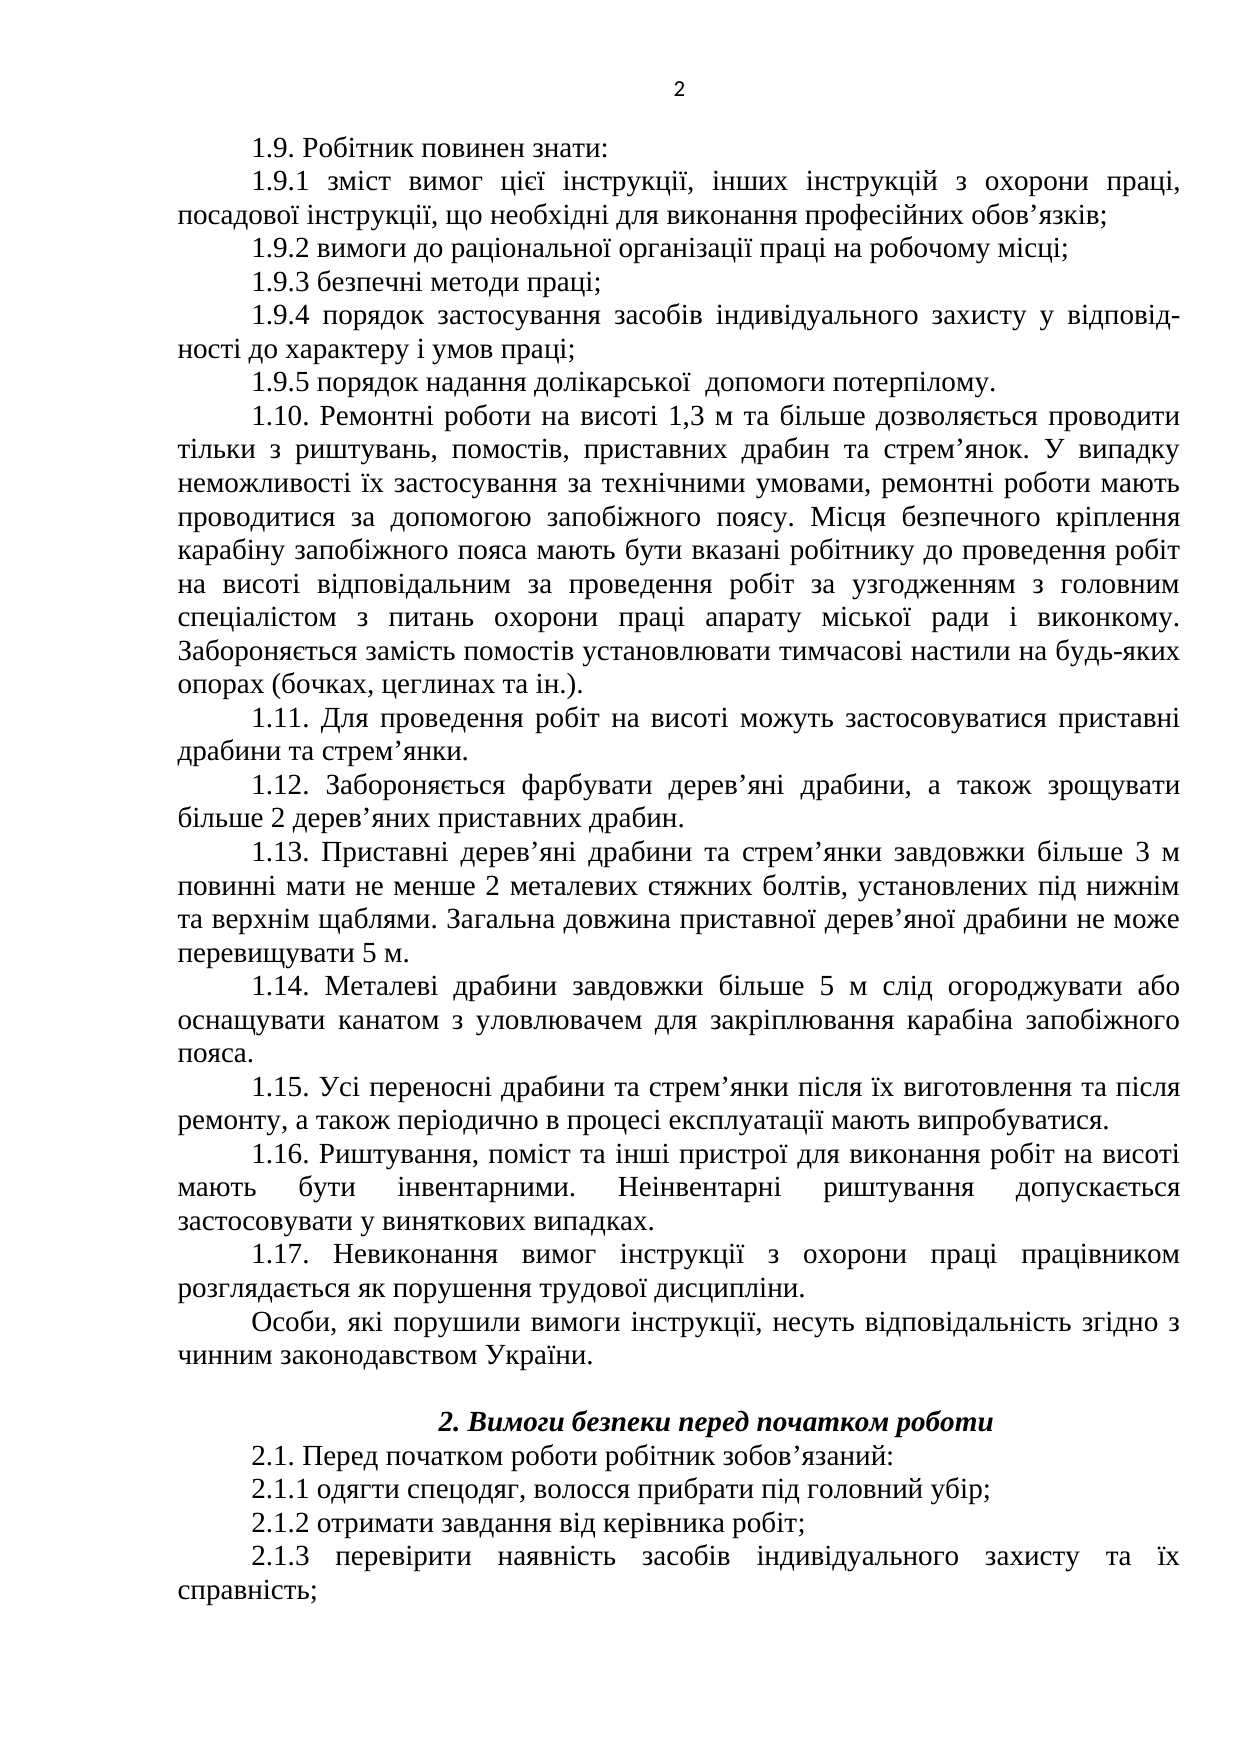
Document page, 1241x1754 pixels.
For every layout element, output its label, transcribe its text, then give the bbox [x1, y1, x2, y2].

text 1.9.5 порядок надання долікарської допомоги потерпілому. [177, 364, 1181, 398]
text 2.1. Перед початком роботи робітник зобов’язаний: [177, 1438, 1181, 1471]
text 1.11. Для проведення робіт на висоті можуть застосовуватися приставні драбини та стрем’янки. [177, 700, 1181, 767]
text 1.9. Робітник повинен знати: [177, 130, 1181, 163]
text Особи, які порушили вимоги інструкції, несуть відповідальність згідно з чинним законодавством України. [177, 1304, 1181, 1371]
text 1.15. Усі переносні драбини та стрем’янки після їх виготовлення та після ремонту, а також періодично в процесі експлуатації мають випробуватися. [177, 1069, 1181, 1136]
text 1.12. Забороняється фарбувати дерев’яні драбини, а також зрощувати більше 2 дерев’яних приставних драбин. [177, 767, 1181, 834]
text 2. Вимоги безпеки перед початком роботи [177, 1404, 1181, 1438]
text 1.14. Металеві драбини завдовжки більше 5 м слід огороджувати або оснащувати канатом з уловлювачем для закріплювання карабіна запобіжного пояса. [177, 968, 1181, 1069]
text 1.9.3 безпечні методи праці; [177, 264, 1181, 297]
text 1.9.2 вимоги до раціональної організації праці на робочому місці; [177, 230, 1181, 264]
text 1.10. Ремонтні роботи на висоті 1,3 м та більше дозволяється проводити тільки з риштувань, помостів, приставних драбин та стрем’янок. У випадку неможливості їх застосування за технічними умовами, ремонтні роботи мають проводитися за допомогою запобіжного поясу. Місця безпечного кріплення карабіну запобіжного пояса мають бути вказані робітнику до проведення робіт на висоті відповідальним за проведення робіт за узгодженням з головним спеціалістом з питань охорони праці апарату міської ради і виконкому. Забороняється замість помостів установлювати тимчасові настили на будь-яких опорах (бочках, цеглинах та ін.). [177, 398, 1181, 700]
text 2.1.1 одягти спецодяг, волосся прибрати під головний убір; [177, 1471, 1181, 1505]
text 1.17. Невиконання вимог інструкції з охорони праці працівником розглядається як порушення трудової дисципліни. [177, 1237, 1181, 1304]
text 2.1.3 перевірити наявність засобів індивідуального захисту та їх справність; [177, 1538, 1181, 1606]
text 2.1.2 отримати завдання від керівника робіт; [177, 1505, 1181, 1538]
text 1.9.1 зміст вимог цієї інструкції, інших інструкцій з охорони праці, посадової інструкції, що необхідні для виконання професійних обов’язків; [177, 163, 1181, 230]
text 1.13. Приставні дерев’яні драбини та стрем’янки завдовжки більше 3 м повинні мати не менше 2 металевих стяжних болтів, установлених під нижнім та верхнім щаблями. Загальна довжина приставної дерев’яної драбини не може перевищувати 5 м. [177, 834, 1181, 968]
text 1.9.4 порядок застосування засобів індивідуального захисту у відповід-ності до характеру і умов праці; [177, 297, 1181, 364]
text 1.16. Риштування, поміст та інші пристрої для виконання робіт на висоті мають бути інвентарними. Неінвентарні риштування допускається застосовувати у виняткових випадках. [177, 1136, 1181, 1237]
